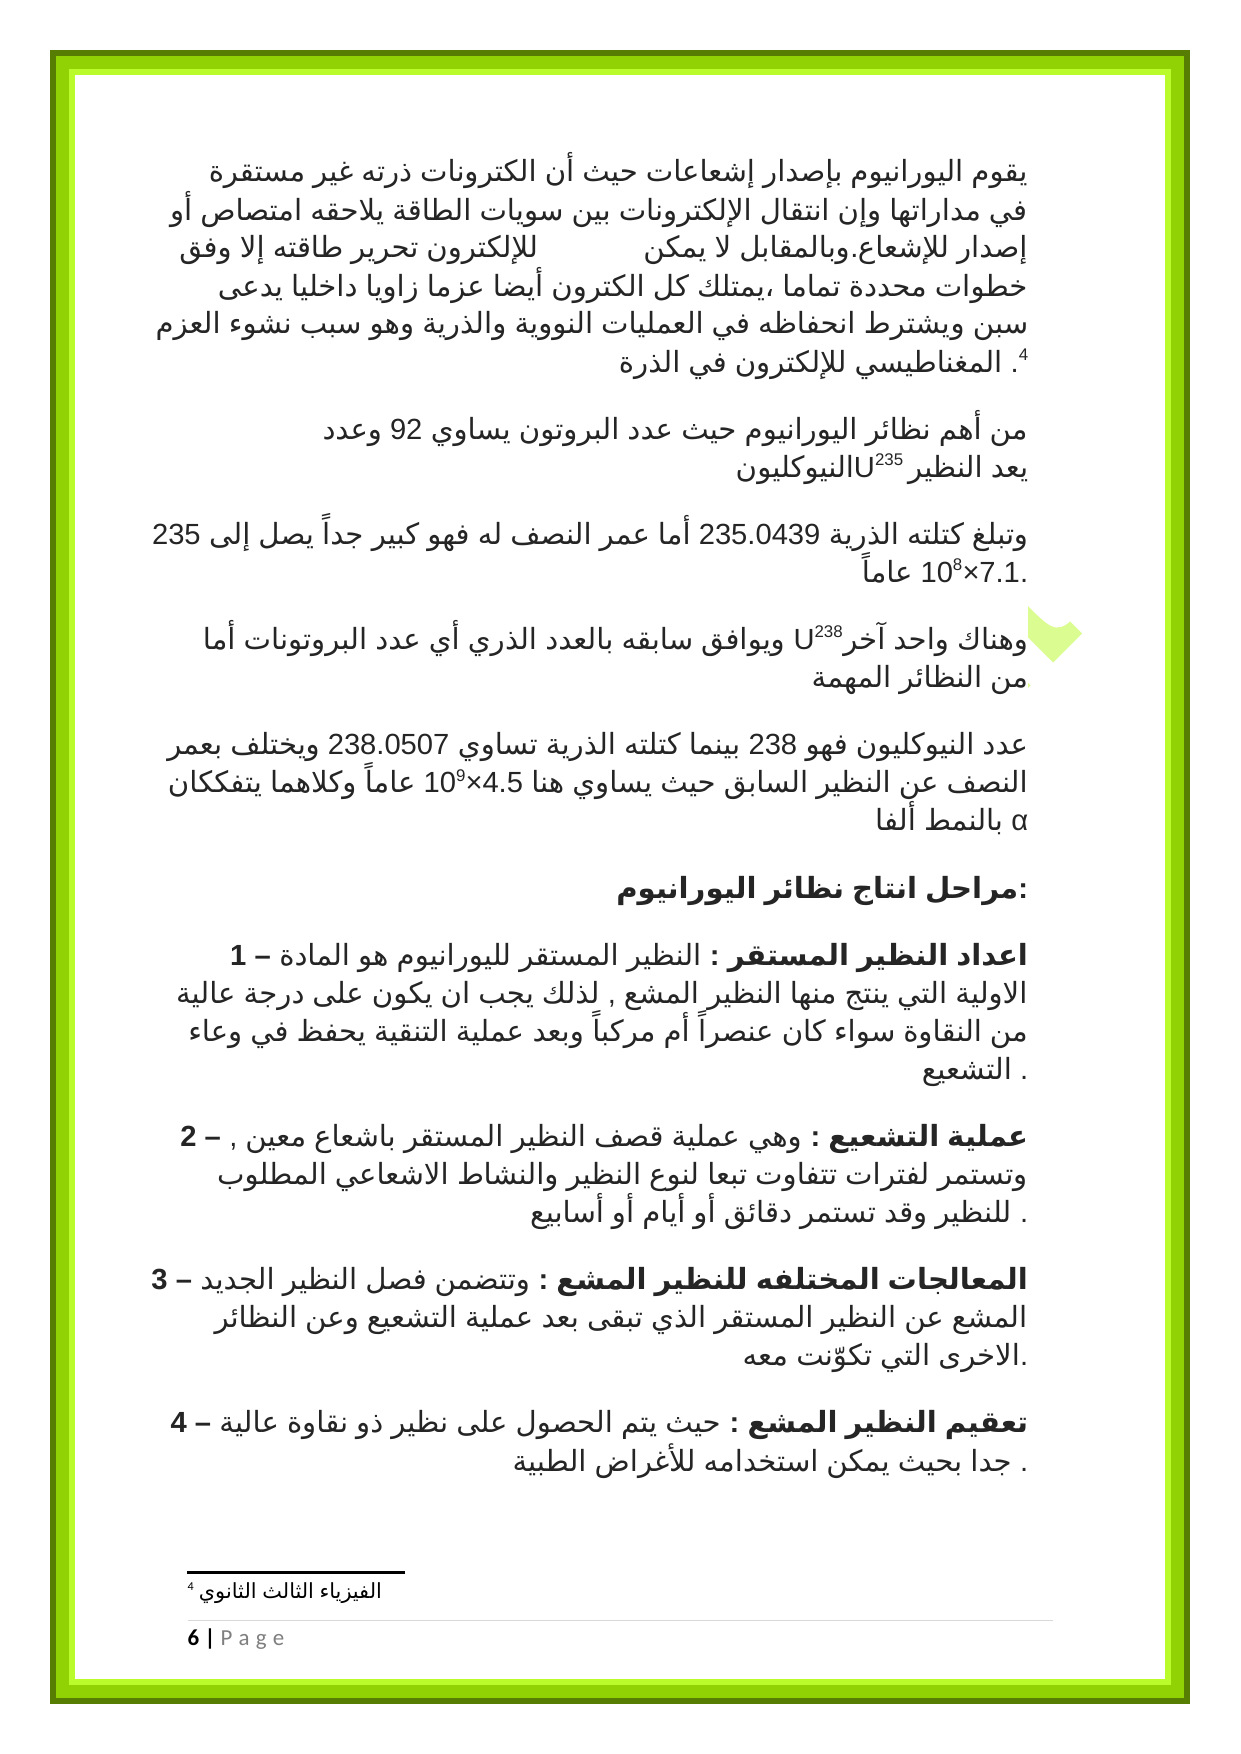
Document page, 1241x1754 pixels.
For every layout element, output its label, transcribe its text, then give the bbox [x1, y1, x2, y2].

text 235 وتبلغ كتلته الذرية 235.0439 أما عمر النصف له فهو كبير جداً يصل إلى 7.1×108 عاماً. [150, 512, 1028, 588]
text من أهم نظائر اليورانيوم حيث عدد البروتون يساوي 92 وعدد النيوكليونU235 يعد النظير [150, 407, 1028, 483]
text مراحل انتاج نظائر اليورانيوم: [150, 866, 1028, 904]
text عدد النيوكليون فهو 238 بينما كتلته الذرية تساوي 238.0507 ويختلف بعمر النصف عن النظير السابق حيث يساوي هنا 4.5×109 عاماً وكلاهما يتفككان بالنمط ألفا α [150, 723, 1028, 837]
text 3 – المعالجات المختلفه للنظير المشع : وتتضمن فصل النظير الجديد المشع عن النظير المستقر الذي تبقى بعد عملية التشعيع وعن النظائر الاخرى التي تكوّنت معه. [150, 1258, 1028, 1372]
text 2 – عملية التشعيع : وهي عملية قصف النظير المستقر باشعاع معين , وتستمر لفترات تتفاوت تبعا لنوع النظير والنشاط الاشعاعي المطلوب للنظير وقد تستمر دقائق أو أيام أو أسابيع . [150, 1114, 1028, 1229]
text ويوافق سابقه بالعدد الذري أي عدد البروتونات أما U238وهناك واحد آخر من النظائر المهمة [150, 618, 1028, 694]
text 4 – تعقيم النظير المشع : حيث يتم الحصول على نظير ذو نقاوة عالية جدا بحيث يمكن استخدامه للأغراض الطبية . [150, 1401, 1028, 1477]
text يقوم اليورانيوم بإصدار إشعاعات حيث أن الكترونات ذرته غير مستقرة في مداراتها وإن انتقال الإلكترونات بين سويات الطاقة يلاحقه امتصاص أو إصدار للإشعاع.وبالمقابل لا يمكن للإلكترون تحرير طاقته إلا وفق خطوات محددة تماما ،يمتلك كل الكترون أيضا عزما زاويا داخليا يدعى سبن ويشترط انحفاظه في العمليات النووية والذرية وهو سبب نشوء العزم المغناطيسي للإلكترون في الذرة . [150, 150, 1028, 378]
text 1 – اعداد النظير المستقر : النظير المستقر لليورانيوم هو المادة الاولية التي ينتج منها النظير المشع , لذلك يجب ان يكون على درجة عالية من النقاوة سواء كان عنصراً أم مركباً وبعد عملية التنقية يحفظ في وعاء التشعيع . [150, 933, 1028, 1085]
